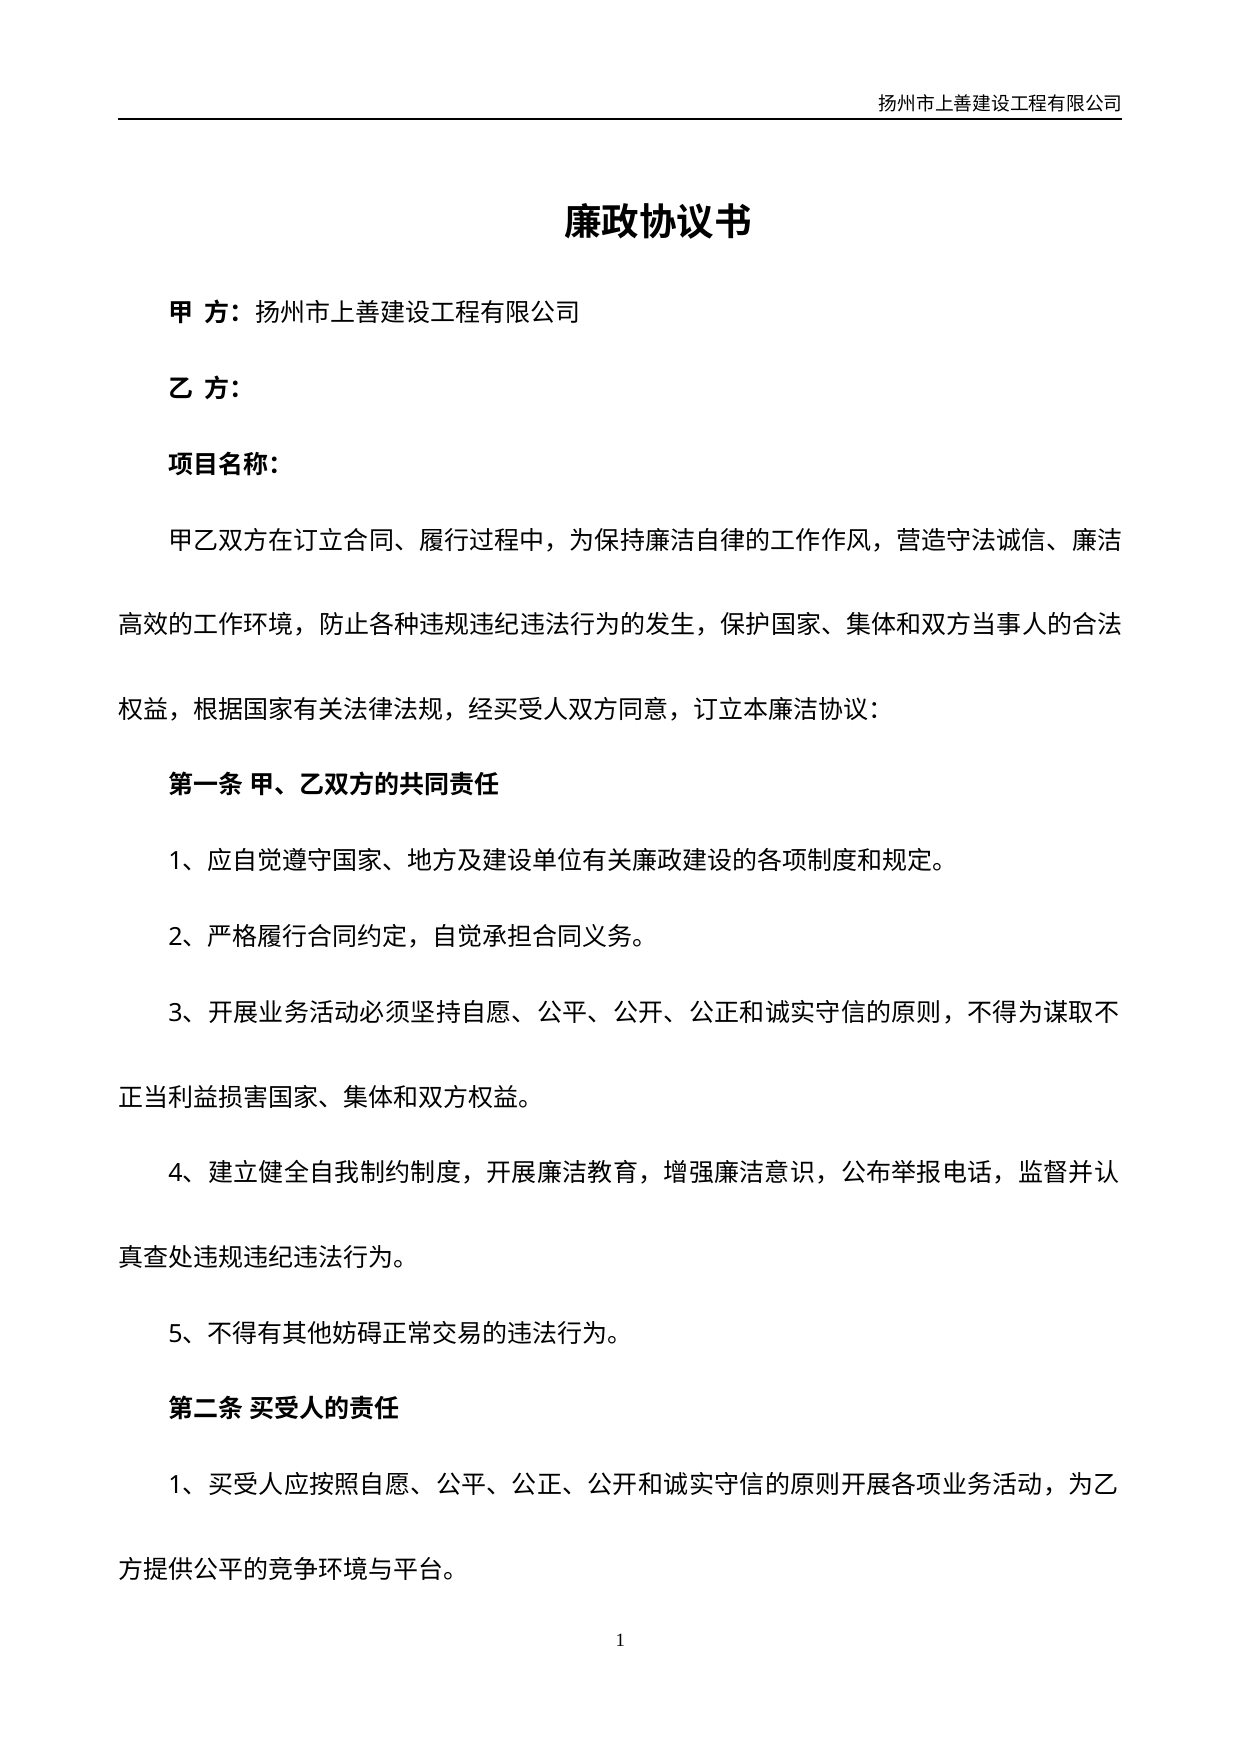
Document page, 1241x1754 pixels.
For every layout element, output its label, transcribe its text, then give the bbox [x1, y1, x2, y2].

text 甲 方：扬州市上善建设工程有限公司 [118, 278, 1122, 343]
text 4、建立健全自我制约制度，开展廉洁教育，增强廉洁意识，公布举报电话，监督并认真查处违规违纪违法行为。 [118, 1138, 1122, 1288]
text 廉政协议书 [118, 186, 1122, 251]
text 第一条 甲、乙双方的共同责任 [118, 751, 1122, 816]
text 乙 方： [118, 354, 1122, 419]
text 第二条 买受人的责任 [118, 1374, 1122, 1439]
text 甲乙双方在订立合同、履行过程中，为保持廉洁自律的工作作风，营造守法诚信、廉洁高效的工作环境，防止各种违规违纪违法行为的发生，保护国家、集体和双方当事人的合法权益，根据国家有关法律法规，经买受人双方同意，订立本廉洁协议： [118, 506, 1122, 740]
text 1、买受人应按照自愿、公平、公正、公开和诚实守信的原则开展各项业务活动，为乙方提供公平的竞争环境与平台。 [118, 1450, 1122, 1600]
text 2、严格履行合同约定，自觉承担合同义务。 [118, 902, 1122, 967]
text 3、开展业务活动必须坚持自愿、公平、公开、公正和诚实守信的原则，不得为谋取不正当利益损害国家、集体和双方权益。 [118, 978, 1122, 1128]
text 项目名称： [118, 430, 1122, 495]
text 1、应自觉遵守国家、地方及建设单位有关廉政建设的各项制度和规定。 [118, 826, 1122, 891]
text 5、不得有其他妨碍正常交易的违法行为。 [118, 1299, 1122, 1364]
